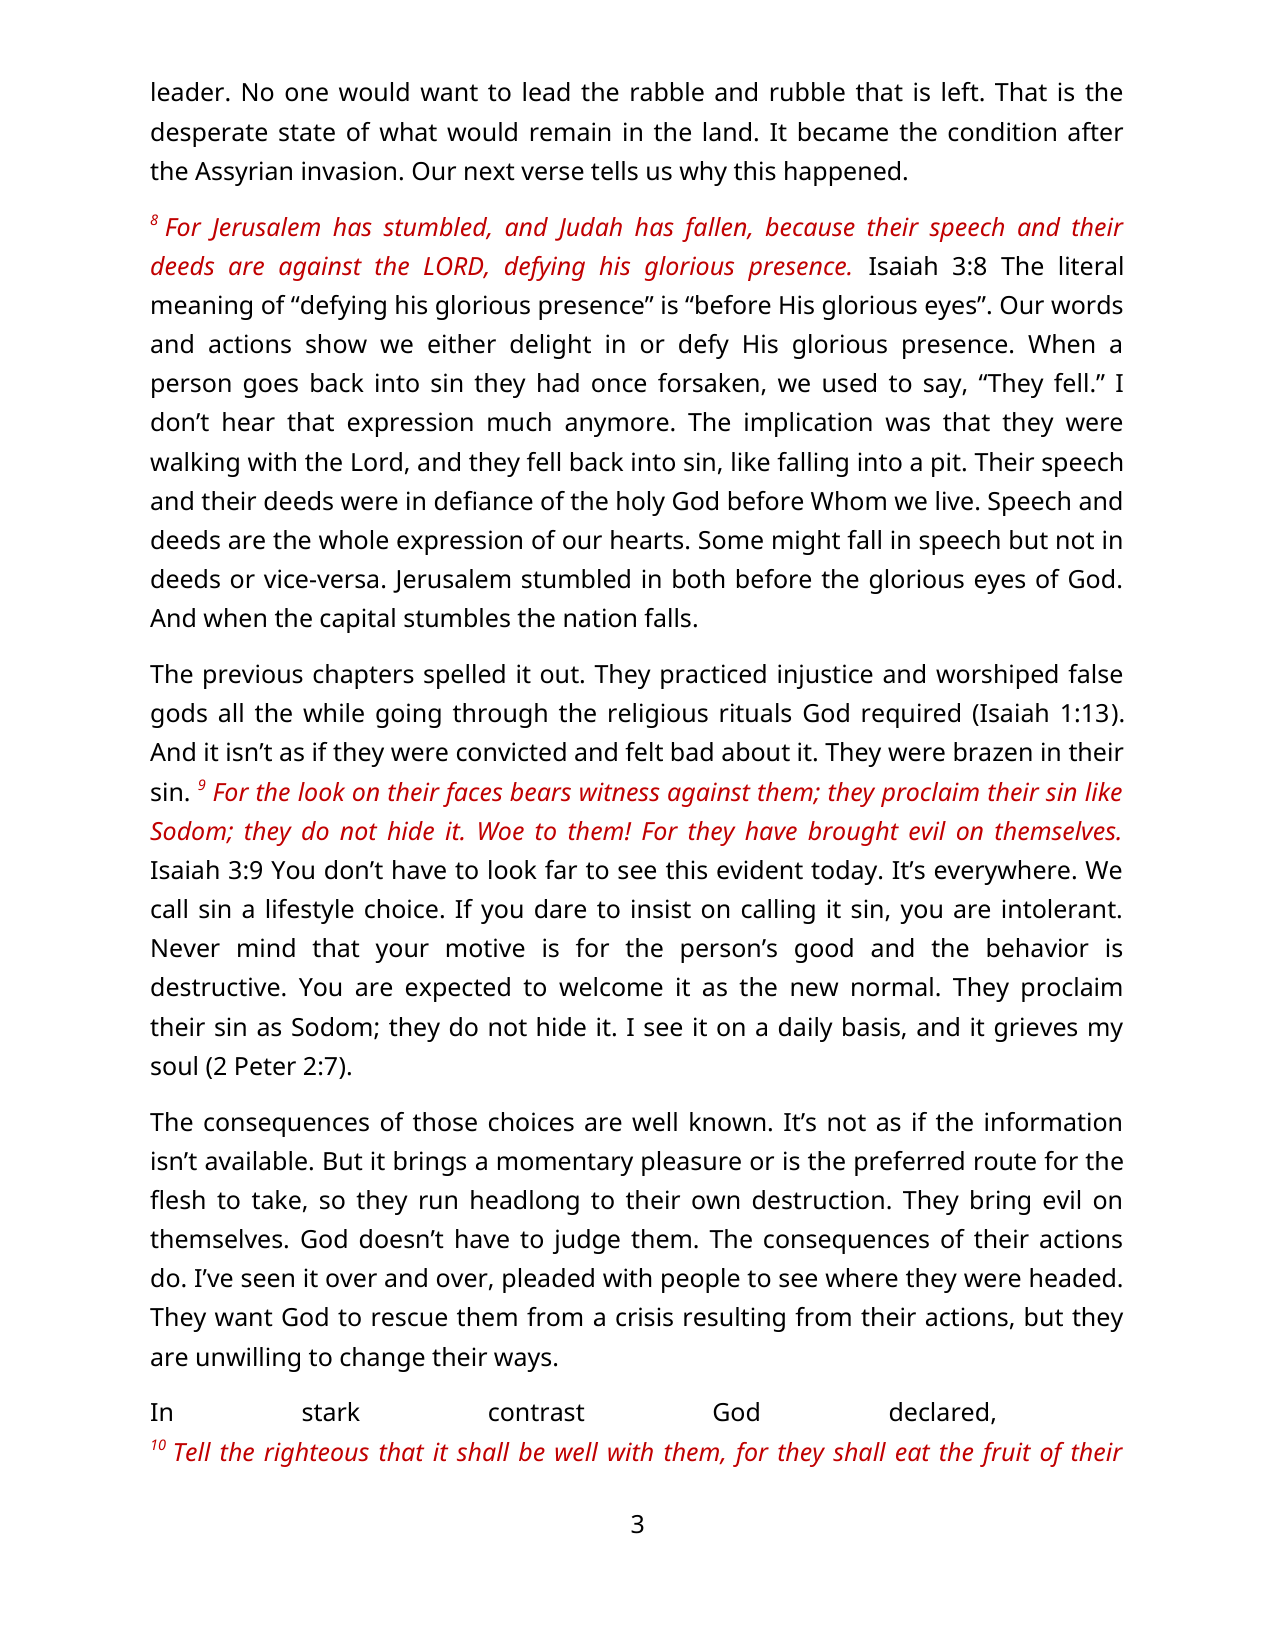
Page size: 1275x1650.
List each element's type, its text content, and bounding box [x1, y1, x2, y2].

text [150, 1395, 1125, 1468]
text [150, 75, 1125, 187]
text The previous chapters spelled it out. They practiced injustice and worshiped false gods all the while going through the religious rituals God required (Isaiah 1:13). And it isn’t as if they were convicted and felt bad about it. They were brazen in their sin. 9 For the look on their faces bears witness against them; they proclaim their sin like Sodom; they do not hide it. Woe to them! For they have brought evil on themselves. Isaiah 3:9 You don’t have to look far to see this evident today. It’s everywhere. We call sin a lifestyle choice. If you dare to insist on calling it sin, you are intolerant. Never mind that your motive is for the person’s good and the behavior is destructive. You are expected to welcome it as the new normal. They proclaim their sin as Sodom; they do not hide it. I see it on a daily basis, and it grieves my soul (2 Peter 2:7). [150, 657, 1125, 1082]
text The consequences of those choices are well known. It’s not as if the information isn’t available. But it brings a momentary pleasure or is the preferred route for the flesh to take, so they run headlong to their own destruction. They bring evil on themselves. God doesn’t have to judge them. The consequences of their actions do. I’ve seen it over and over, pleaded with people to see where they were headed. They want God to rescue them from a crisis resulting from their actions, but they are unwilling to change their ways. [150, 1104, 1125, 1373]
text 8 For Jerusalem has stumbled, and Judah has fallen, because their speech and their deeds are against the LORD, defying his glorious presence. Isaiah 3:8 The literal meaning of “defying his glorious presence” is “before His glorious eyes”. Our words and actions show we either delight in or defy His glorious presence. When a person goes back into sin they had once forsaken, we used to say, “They fell.” I don’t hear that expression much anymore. The implication was that they were walking with the Lord, and they fell back into sin, like falling into a pit. Their speech and their deeds were in defiance of the holy God before Whom we live. Speech and deeds are the whole expression of our hearts. Some might fall in speech but not in deeds or vice-versa. Jerusalem stumbled in both before the glorious eyes of God. And when the capital stumbles the nation falls. [150, 209, 1125, 635]
